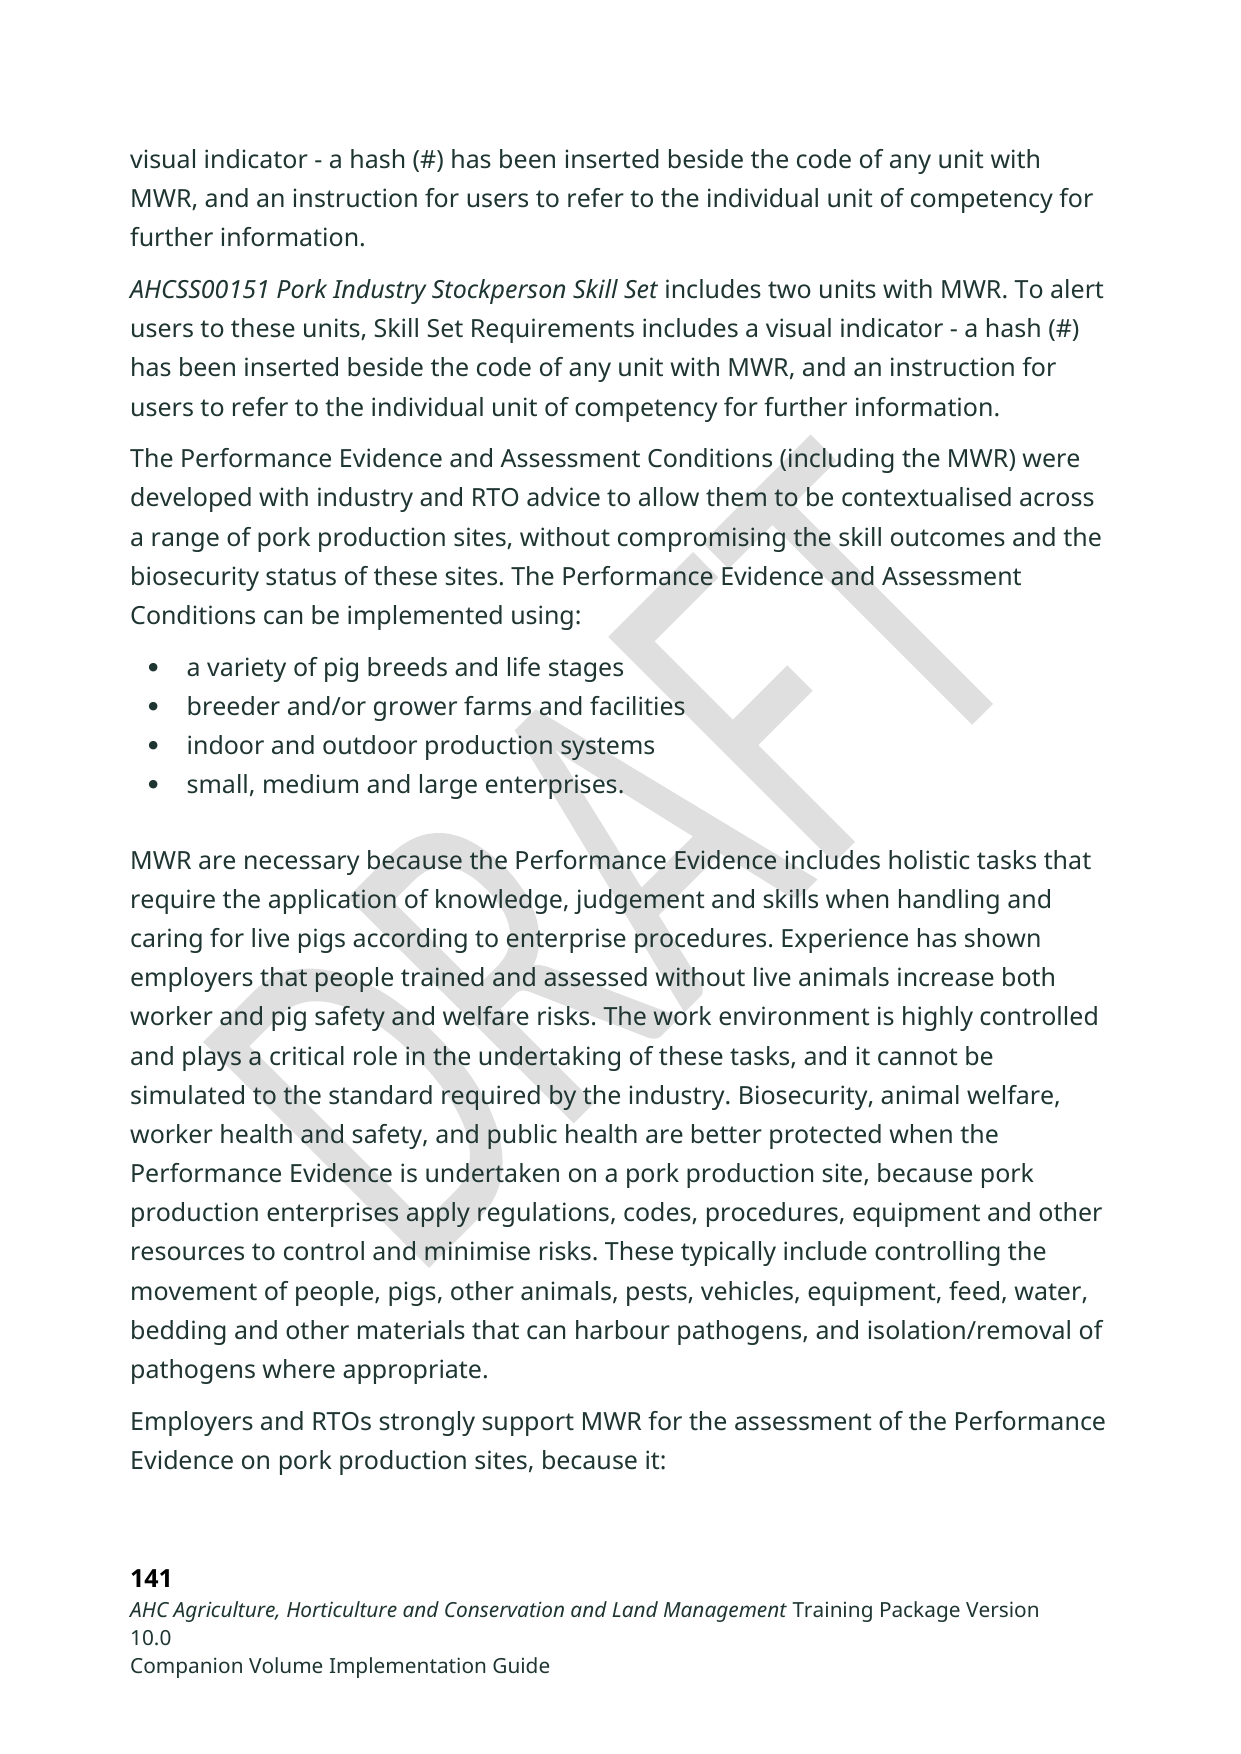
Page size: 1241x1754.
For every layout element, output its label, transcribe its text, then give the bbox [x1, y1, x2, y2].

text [130, 142, 1110, 254]
text AHCSS00151 Pork Industry Stockperson Skill Set includes two units with MWR. To alert users to these units, Skill Set Requirements includes a visual indicator - a hash (#) has been inserted beside the code of any unit with MWR, and an instruction for users to refer to the individual unit of competency for further information. [130, 272, 1110, 423]
text small, medium and large enterprises. [149, 767, 1110, 801]
text MWR are necessary because the Performance Evidence includes holistic tasks that require the application of knowledge, judgement and skills when handling and caring for live pigs according to enterprise procedures. Experience has shown employers that people trained and assessed without live animals increase both worker and pig safety and welfare risks. The work environment is highly controlled and plays a critical role in the undertaking of these tasks, and it cannot be simulated to the standard required by the industry. Biosecurity, animal welfare, worker health and safety, and public health are better protected when the Performance Evidence is undertaken on a pork production site, because pork production enterprises apply regulations, codes, procedures, equipment and other resources to control and minimise risks. These typically include controlling the movement of people, pigs, other animals, pests, vehicles, equipment, feed, water, bedding and other materials that can harbour pathogens, and isolation/removal of pathogens where appropriate. [130, 842, 1110, 1386]
text Employers and RTOs strongly support MWR for the assessment of the Performance Evidence on pork production sites, because it: [130, 1403, 1110, 1476]
text a variety of pig breeds and life stages [149, 649, 1110, 683]
text indoor and outdoor production systems [149, 728, 1110, 762]
text breeder and/or grower farms and facilities [149, 688, 1110, 722]
text The Performance Evidence and Assessment Conditions (including the MWR) were developed with industry and RTO advice to allow them to be contextualised across a range of pork production sites, without compromising the skill outcomes and the biosecurity status of these sites. The Performance Evidence and Assessment Conditions can be implemented using: [130, 441, 1110, 632]
